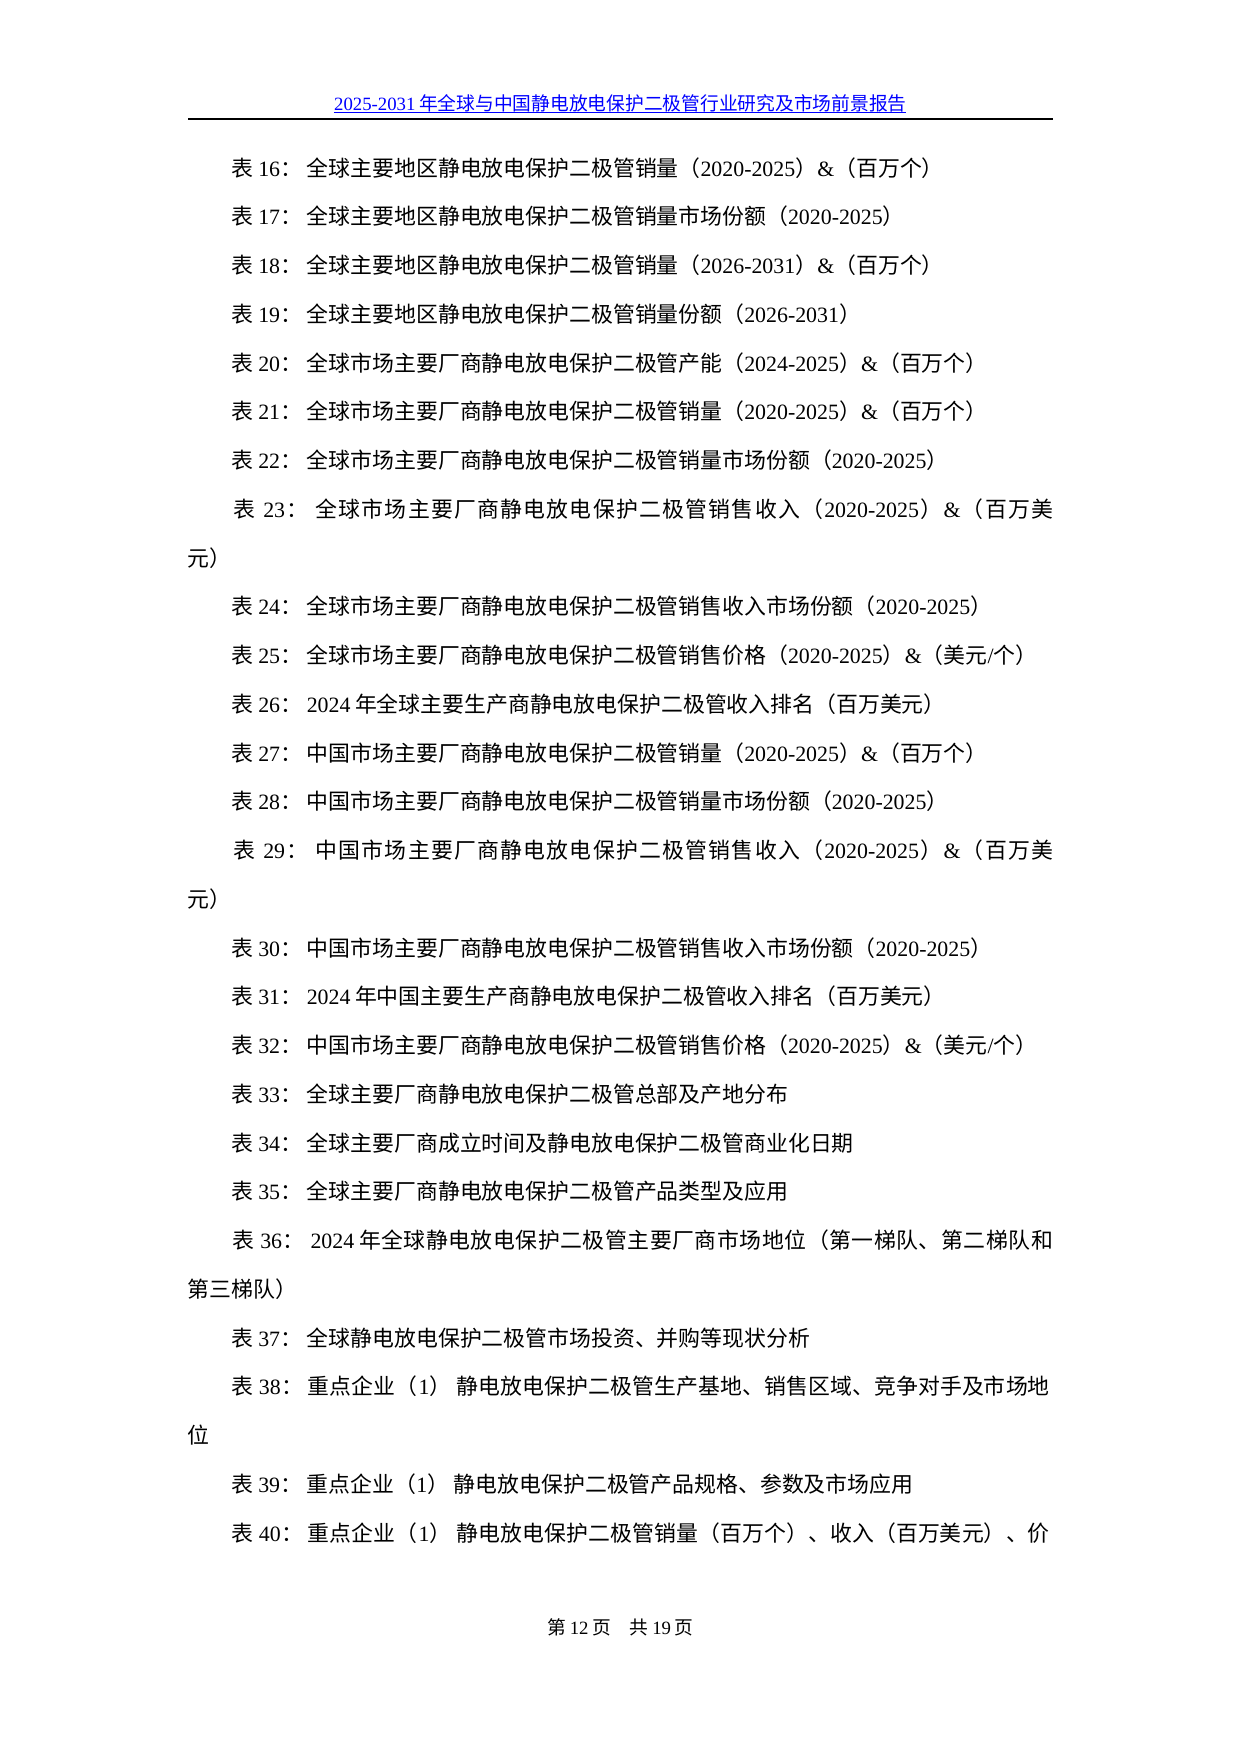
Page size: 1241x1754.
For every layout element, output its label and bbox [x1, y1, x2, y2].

text [187, 150, 1053, 1548]
